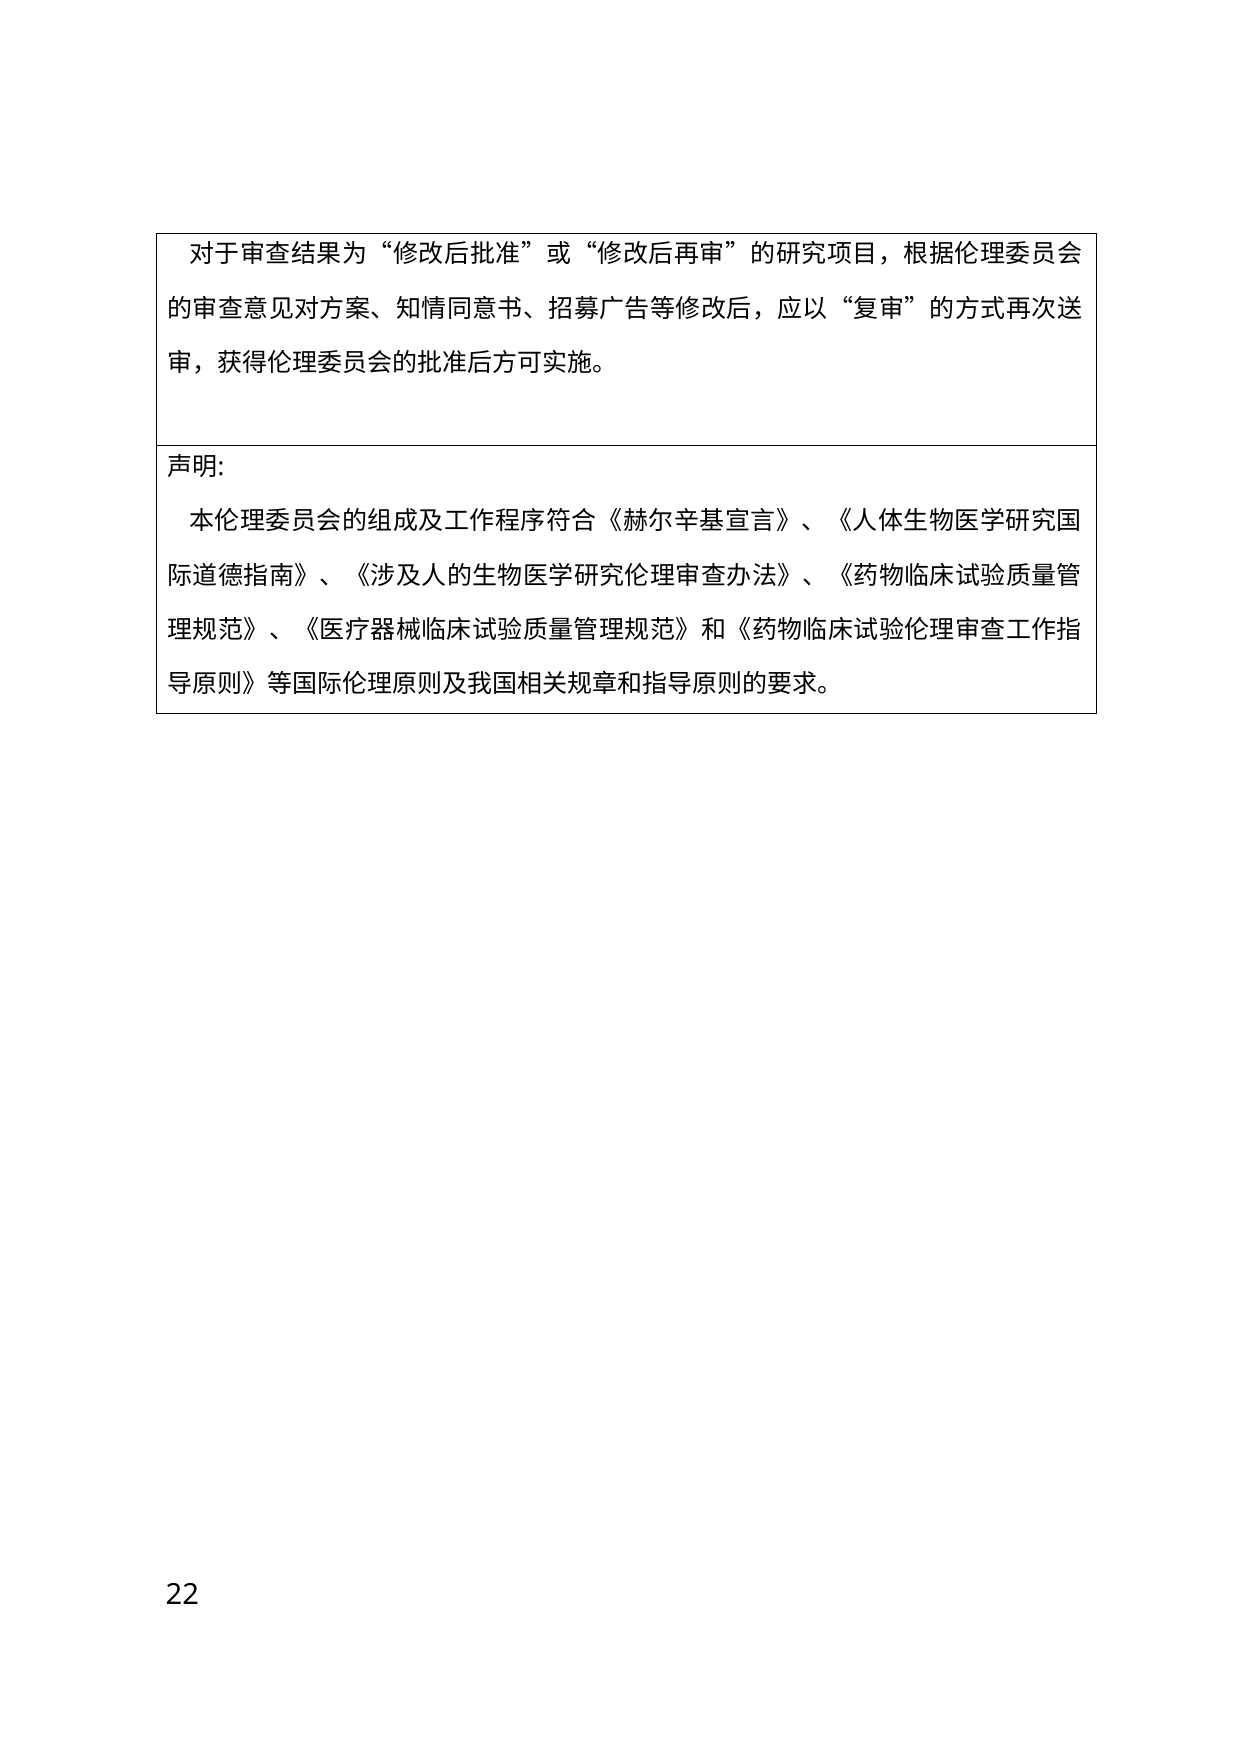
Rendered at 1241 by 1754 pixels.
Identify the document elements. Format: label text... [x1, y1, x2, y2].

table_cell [157, 234, 1096, 445]
table_cell 声明: 本伦理委员会的组成及工作程序符合《赫尔辛基宣言》、《人体生物医学研究国际道德指南》、《涉及人的生物医学研究伦理审查办法》、《药物临床试验质量管理规范》、《医疗器械临床试验质量管理规范》和《药物临床试验伦理审查工作指导原则》等国际伦理原则及我国相关规章和指导原则的要求。 [157, 446, 1096, 713]
